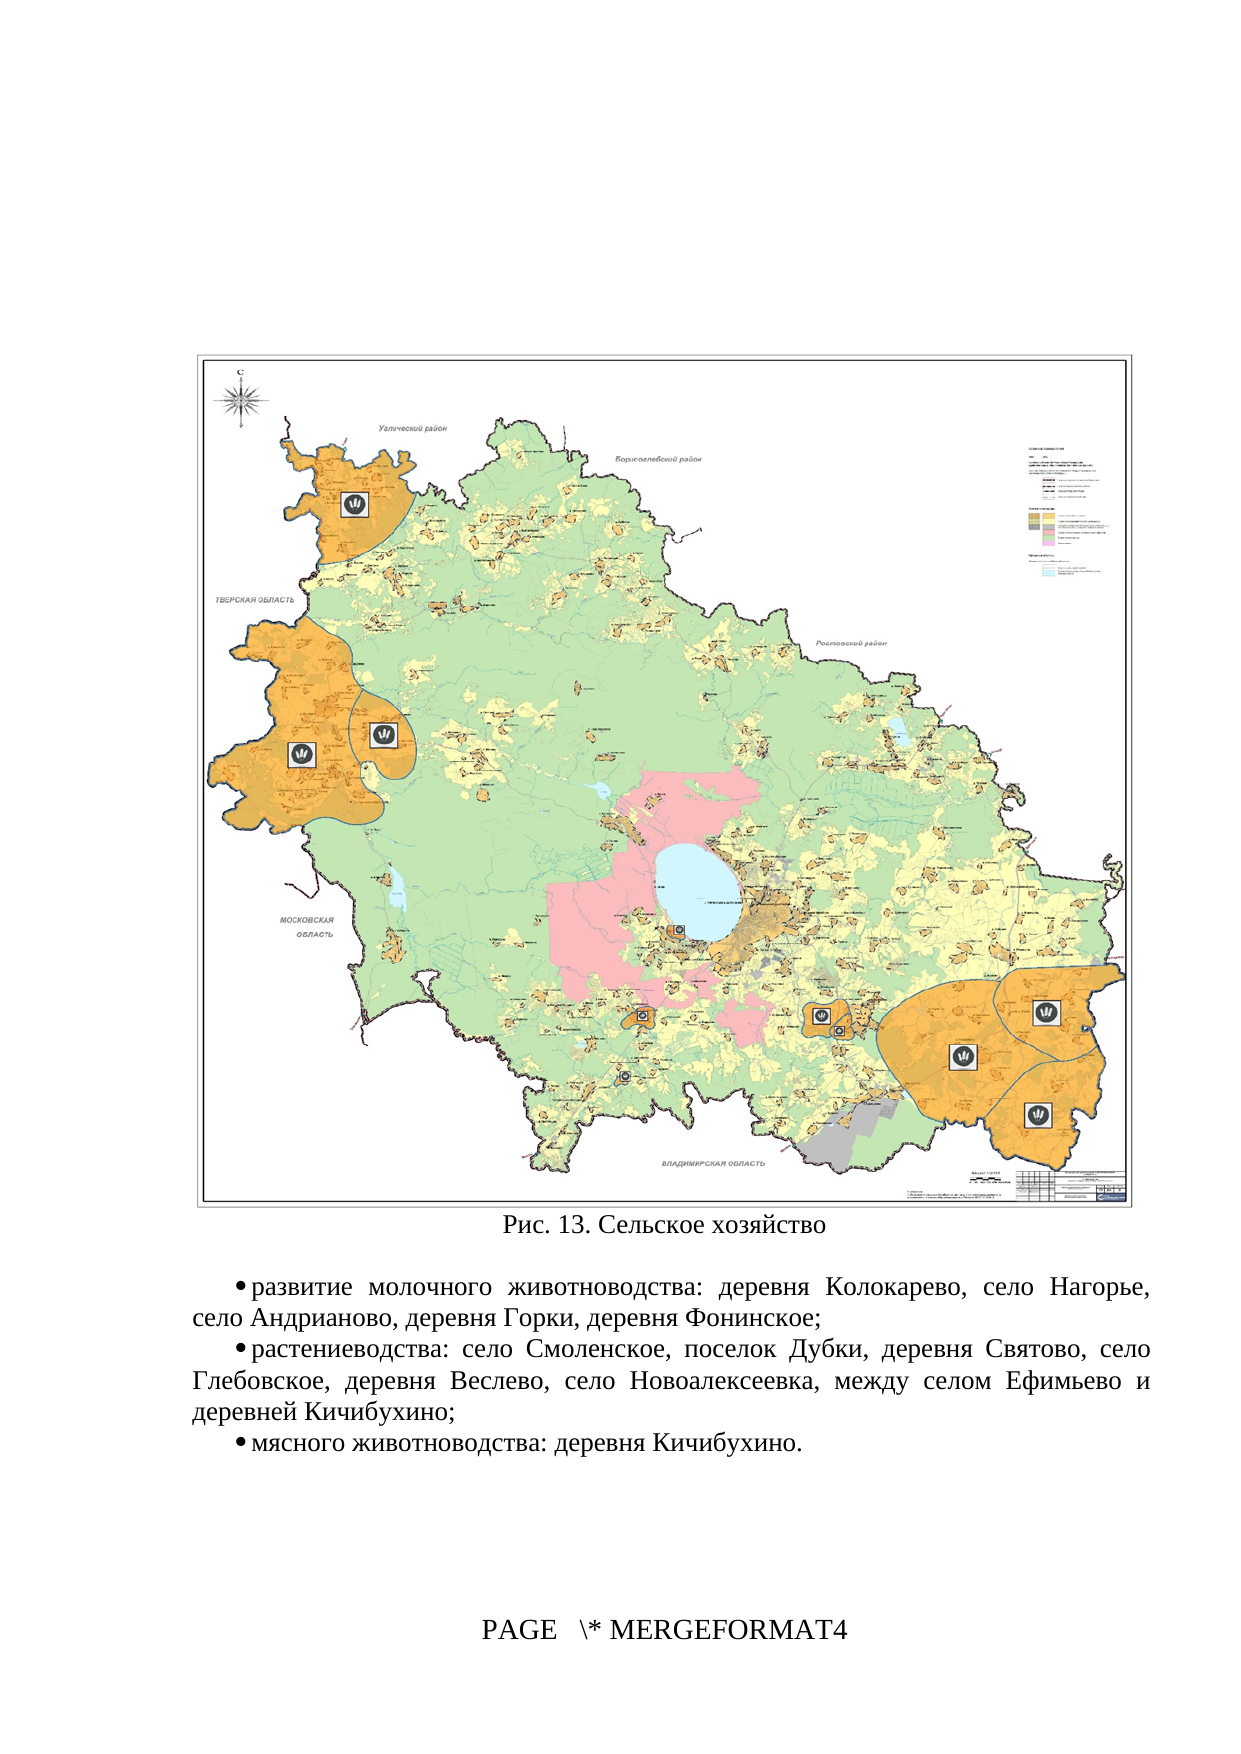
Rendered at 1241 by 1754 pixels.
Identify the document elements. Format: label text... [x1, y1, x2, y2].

text Рис. 13. Сельское хозяйство [177, 1208, 1152, 1239]
list мясного животноводства: деревня Кичибухино. [192, 1426, 1152, 1457]
picture [192, 352, 1137, 1208]
list развитие молочного животноводства: деревня Колокарево, село Нагорье, село Андрианово, деревня Горки, деревня Фонинское; [192, 1270, 1152, 1333]
list растениеводства: село Смоленское, поселок Дубки, деревня Святово, село Глебовское, деревня Веслево, село Новоалексеевка, между селом Ефимьево и деревней Кичибухино; [192, 1333, 1152, 1426]
